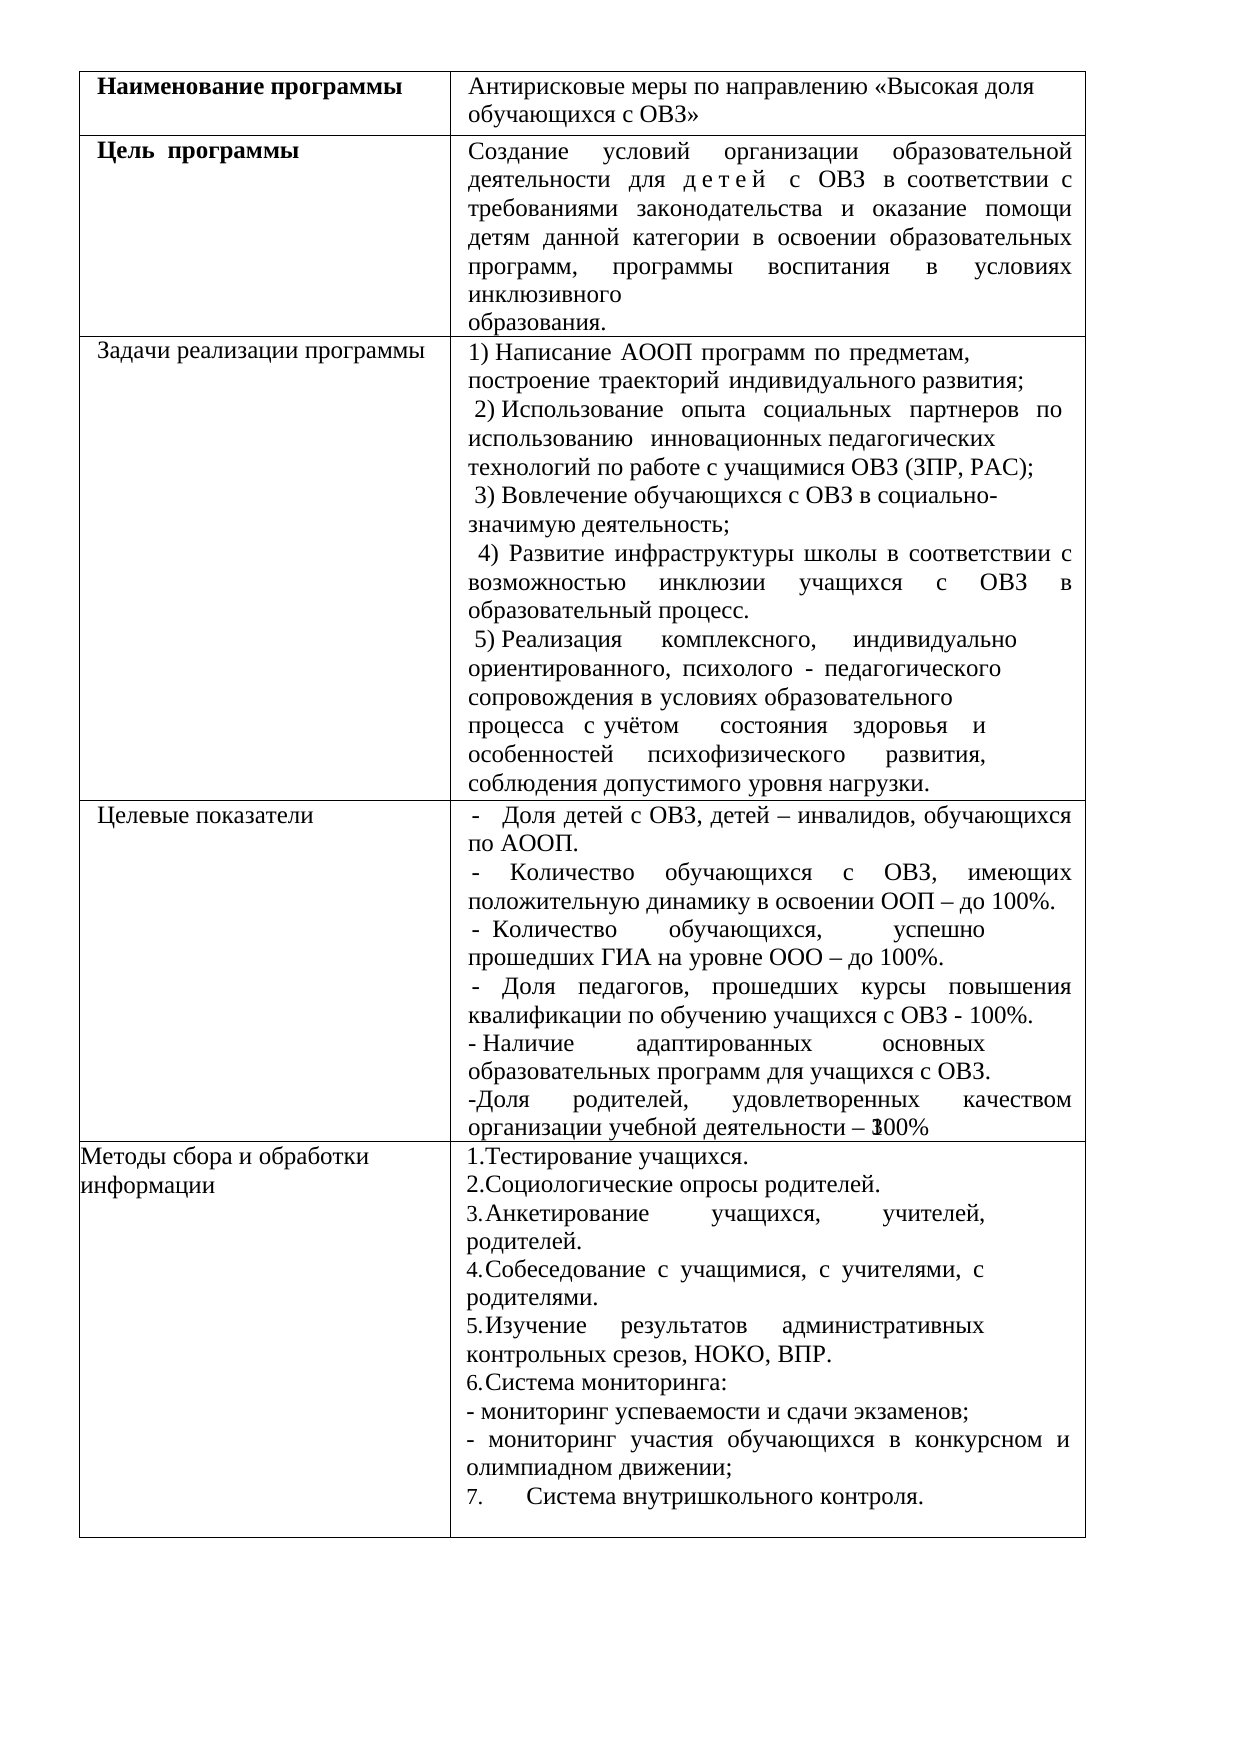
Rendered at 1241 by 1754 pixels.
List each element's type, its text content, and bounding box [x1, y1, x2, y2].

table_cell Задачи реализации программы [80, 337, 450, 800]
table_cell Целевые показатели [80, 801, 450, 1141]
table_header Антирисковые меры по направлению «Высокая доля обучающихся с ОВЗ» [451, 72, 1085, 135]
table_cell 1) Написание АООП программ по предметам, построение траекторий индивидуального развития; 2) Использование опыта социальных партнеров по использованию инновационных педагогических технологий по работе с учащимися ОВЗ (ЗПР, РАС); 3) Вовлечение обучающихся с ОВЗ в социально- значимую деятельность; 4) Развитие инфраструктуры школы в соответствии с возможностью инклюзии учащихся с ОВЗ в образовательный процесс. 5) Реализация комплексного, индивидуально ориентированного, психолого - педагогического сопровождения в условиях образовательного процесса с учётом состояния здоровья и особенностей психофизического развития, соблюдения допустимого уровня нагрузки. [451, 337, 1085, 800]
table_header Наименование программы [80, 72, 450, 135]
table_cell Цель программы [80, 136, 450, 336]
table_cell 1.Тестирование учащихся. 2.Социологические опросы родителей. Анкетирование учащихся, учителей, родителей. Собеседование с учащимися, с учителями, с родителями. Изучение результатов административных контрольных срезов, НОКО, ВПР. Система мониторинга: - мониторинг успеваемости и сдачи экзаменов; - мониторинг участия обучающихся в конкурсном и олимпиадном движении; Система внутришкольного контроля. [451, 1142, 1085, 1537]
table_cell - Доля детей с ОВЗ, детей – инвалидов, обучающихся по АООП. - Количество обучающихся с ОВЗ, имеющих положительную динамику в освоении ООП – до 100%. - Количество обучающихся, успешно прошедших ГИА на уровне ООО – до 100%. - Доля педагогов, прошедших курсы повышения квалификации по обучению учащихся с ОВЗ - 100%. - Наличие адаптированных основных образовательных программ для учащихся с ОВЗ. -Доля родителей, удовлетворенных качеством организации учебной деятельности – 100% [451, 801, 1085, 1141]
table_cell Методы сбора и обработки информации [80, 1142, 450, 1537]
table_cell Создание условий организации образовательной деятельности для детей с ОВЗ в соответствии с требованиями законодательства и оказание помощи детям данной категории в освоении образовательных программ, программы воспитания в условиях инклюзивного образования. [451, 136, 1085, 336]
